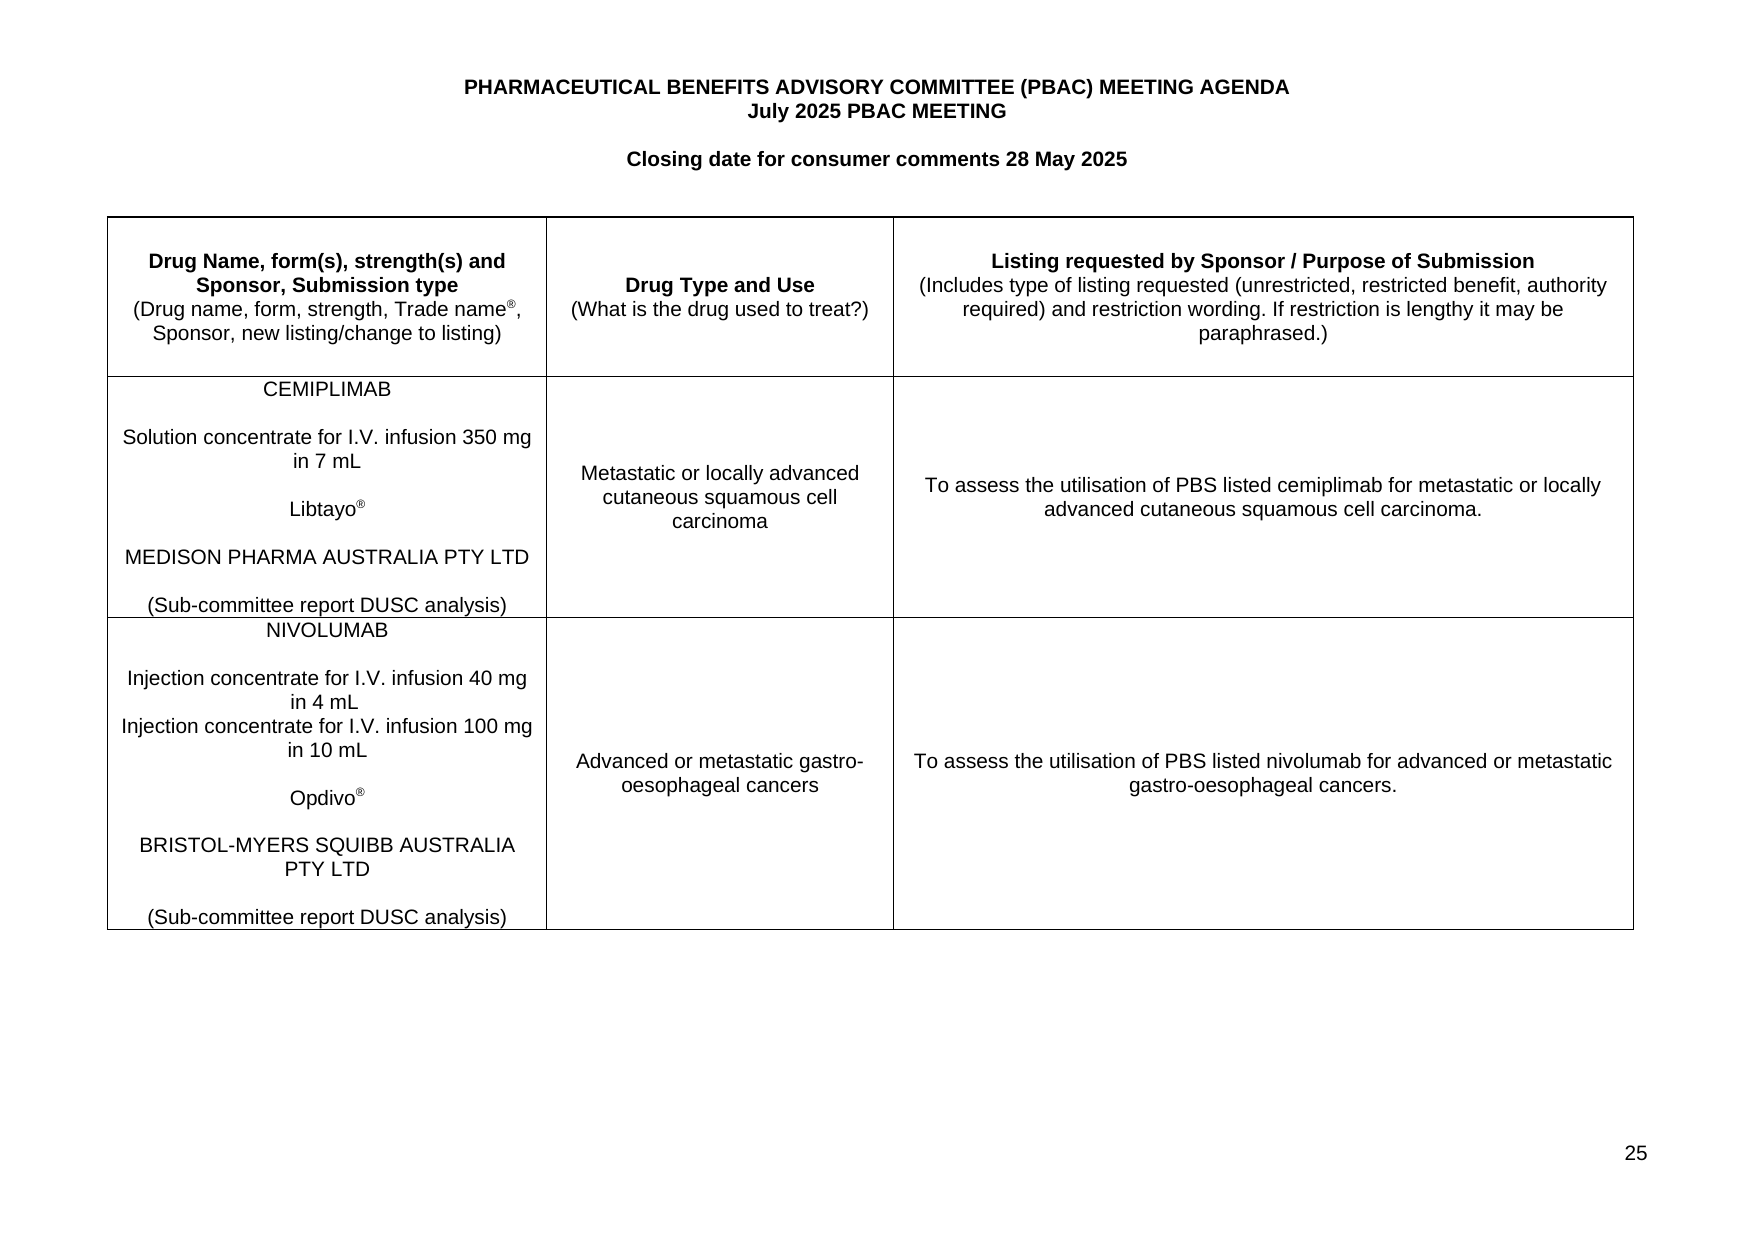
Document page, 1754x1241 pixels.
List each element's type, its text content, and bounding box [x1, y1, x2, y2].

table_cell NIVOLUMAB Injection concentrate for I.V. infusion 40 mg in 4 mL Injection concentrate for I.V. infusion 100 mg in 10 mL Opdivo® Bristol-Myers Squibb Australia Pty Ltd (Sub-committee report DUSC analysis) [108, 618, 546, 929]
table_header Drug Name, form(s), strength(s) and Sponsor, Submission type (Drug name, form, strength, Trade name®, Sponsor, new listing/change to listing) [108, 218, 546, 376]
table_header Listing requested by Sponsor / Purpose of Submission (Includes type of listing requested (unrestricted, restricted benefit, authority required) and restriction wording. If restriction is lengthy it may be paraphrased.) [894, 218, 1633, 376]
table_cell Metastatic or locally advanced cutaneous squamous cell carcinoma [547, 377, 893, 617]
table_header Drug Type and Use (What is the drug used to treat?) [547, 218, 893, 376]
table_cell To assess the utilisation of PBS listed cemiplimab for metastatic or locally advanced cutaneous squamous cell carcinoma. [894, 377, 1633, 617]
table_cell To assess the utilisation of PBS listed nivolumab for advanced or metastatic gastro-oesophageal cancers. [894, 618, 1633, 929]
table_cell Advanced or metastatic gastro-oesophageal cancers [547, 618, 893, 929]
table_cell CEMIPLIMAB Solution concentrate for I.V. infusion 350 mg in 7 mL Libtayo® Medison Pharma Australia Pty Ltd (Sub-committee report DUSC analysis) [108, 377, 546, 617]
